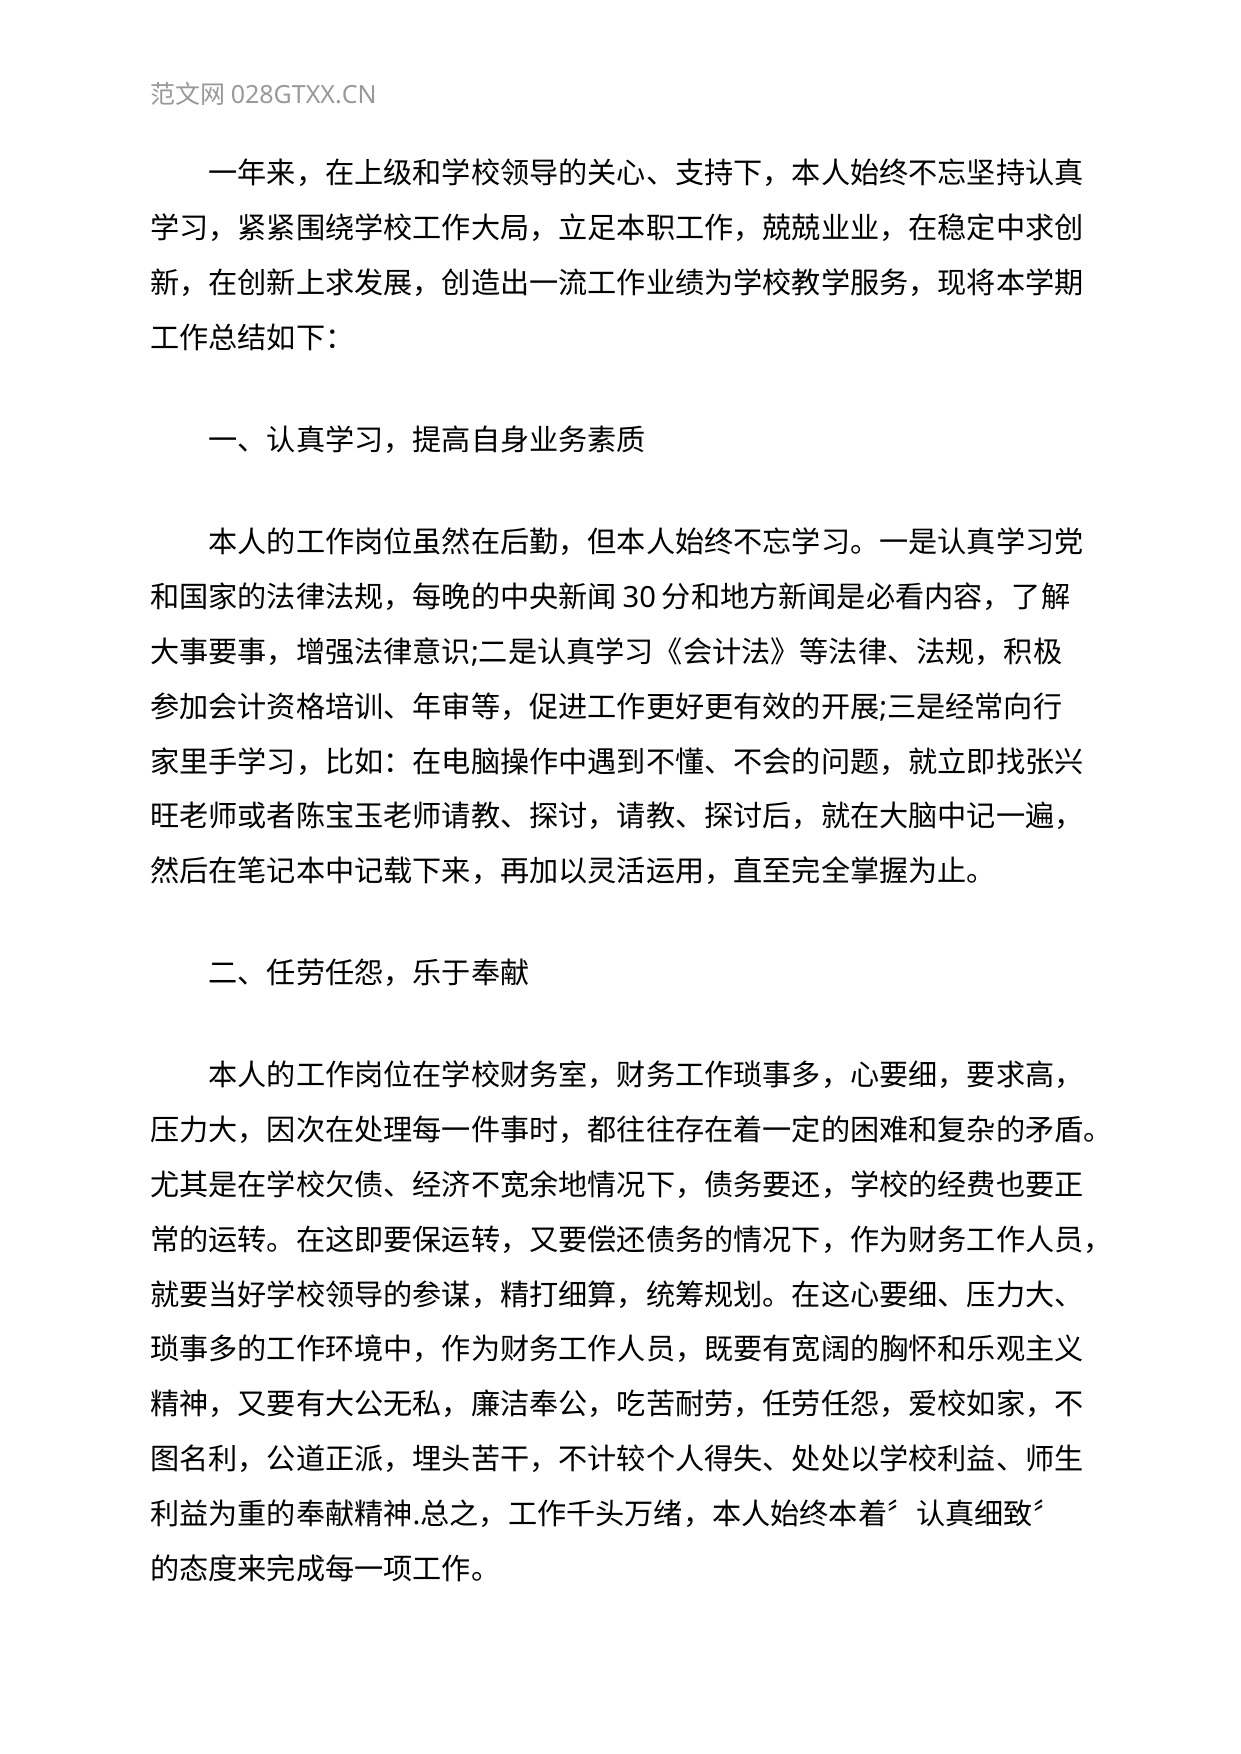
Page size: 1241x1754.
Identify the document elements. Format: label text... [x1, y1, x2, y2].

text 二、任劳任怨，乐于奉献 [150, 950, 1090, 992]
text 本人的工作岗位虽然在后勤，但本人始终不忘学习。一是认真学习党和国家的法律法规，每晚的中央新闻30分和地方新闻是必看内容，了解大事要事，增强法律意识;二是认真学习《会计法》等法律、法规，积极参加会计资格培训、年审等，促进工作更好更有效的开展;三是经常向行家里手学习，比如：在电脑操作中遇到不懂、不会的问题，就立即找张兴旺老师或者陈宝玉老师请教、探讨，请教、探讨后，就在大脑中记一遍，然后在笔记本中记载下来，再加以灵活运用，直至完全掌握为止。 [150, 518, 1090, 890]
text 一、认真学习，提高自身业务素质 [150, 416, 1090, 459]
text 本人的工作岗位在学校财务室，财务工作琐事多，心要细，要求高，压力大，因次在处理每一件事时，都往往存在着一定的困难和复杂的矛盾。尤其是在学校欠债、经济不宽余地情况下，债务要还，学校的经费也要正常的运转。在这即要保运转，又要偿还债务的情况下，作为财务工作人员，就要当好学校领导的参谋，精打细算，统筹规划。在这心要细、压力大、琐事多的工作环境中，作为财务工作人员，既要有宽阔的胸怀和乐观主义精神，又要有大公无私，廉洁奉公，吃苦耐劳，任劳任怨，爱校如家，不图名利，公道正派，埋头苦干，不计较个人得失、处处以学校利益、师生利益为重的奉献精神.总之，工作千头万绪，本人始终本着〞认真细致〞的态度来完成每一项工作。 [150, 1051, 1090, 1588]
text 一年来，在上级和学校领导的关心、支持下，本人始终不忘坚持认真学习，紧紧围绕学校工作大局，立足本职工作，兢兢业业，在稳定中求创新，在创新上求发展，创造出一流工作业绩为学校教学服务，现将本学期工作总结如下： [150, 150, 1090, 357]
